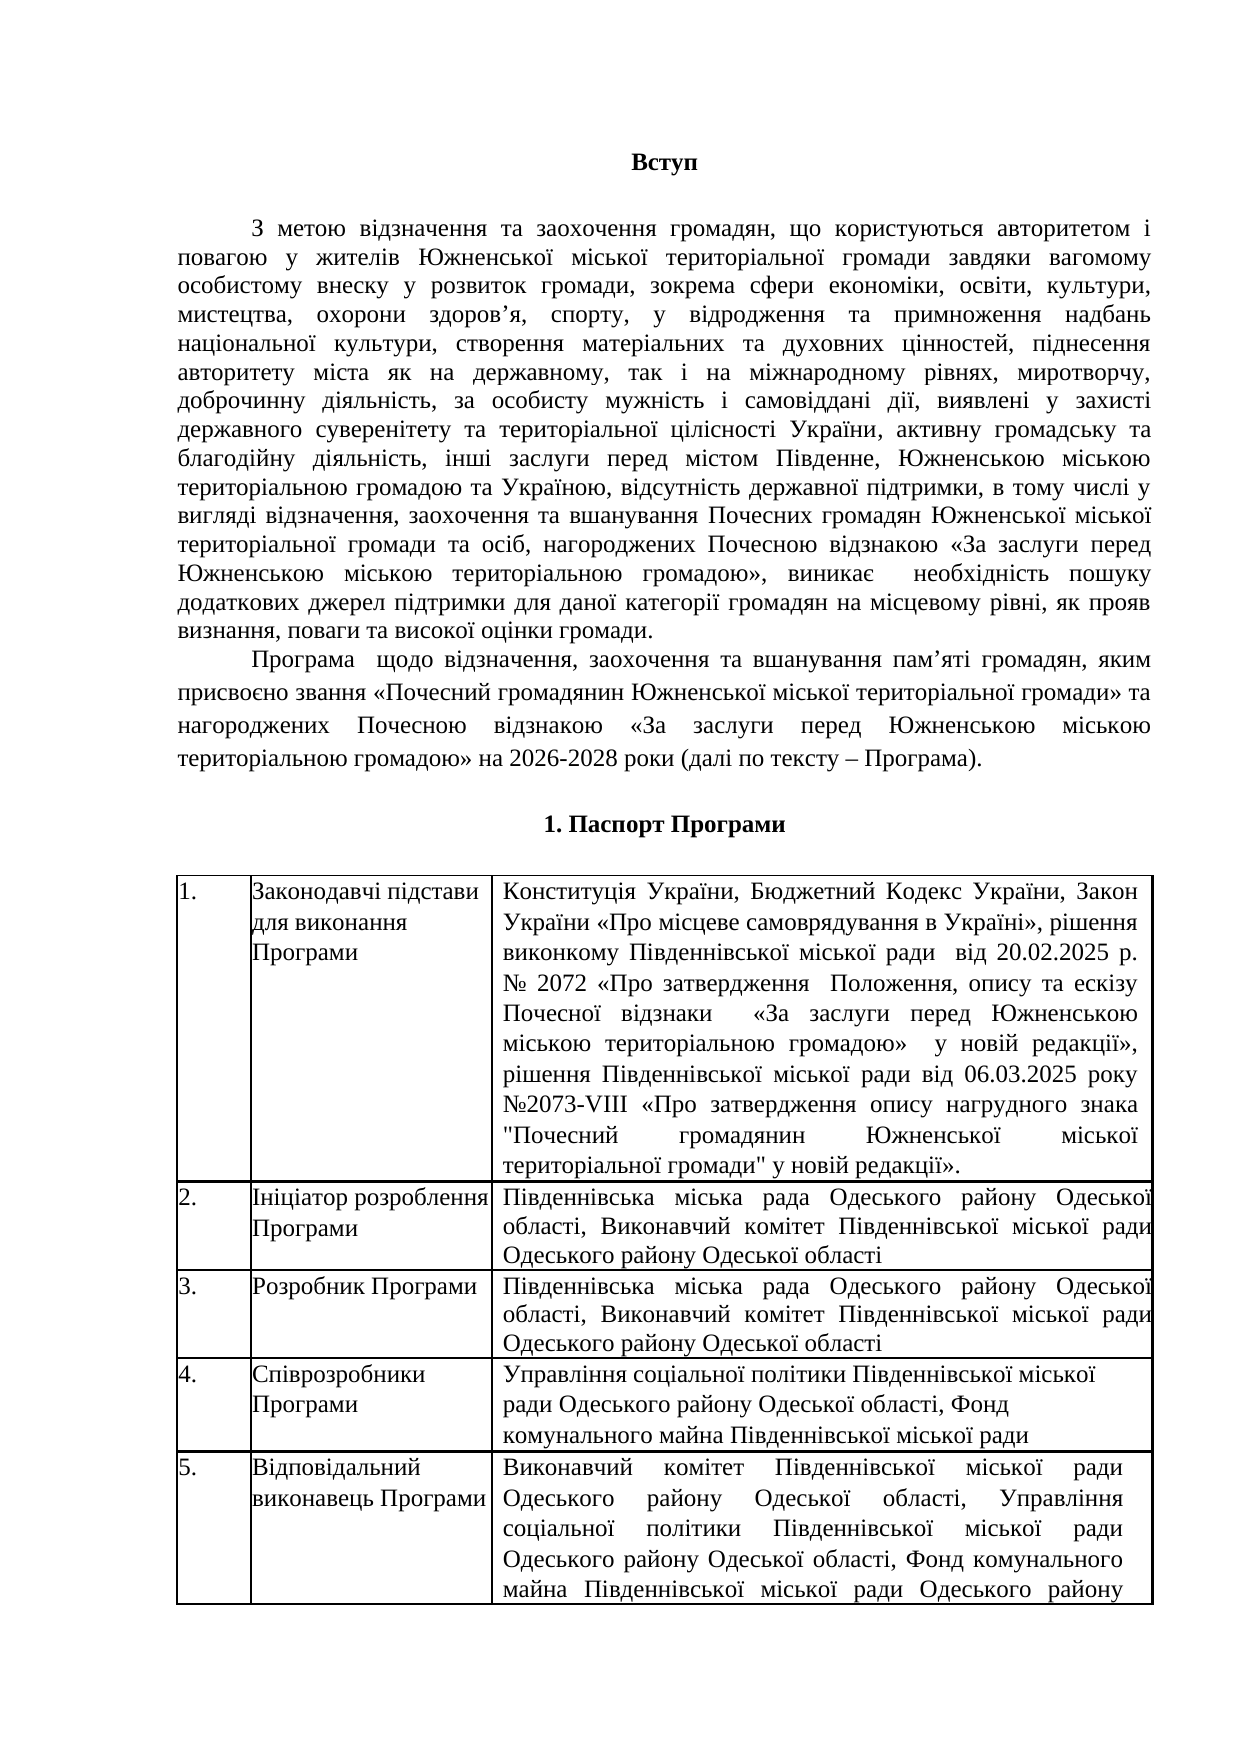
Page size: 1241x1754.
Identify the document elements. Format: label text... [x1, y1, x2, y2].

text З метою відзначення та заохочення громадян, що користуються авторитетом і повагою у жителів Южненської міської територіальної громади завдяки вагомому особистому внеску у розвиток громади, зокрема сфери економіки, освіти, культури, мистецтва, охорони здоров’я, спорту, у відродження та примноження надбань національної культури, створення матеріальних та духовних цінностей, піднесення авторитету міста як на державному, так і на міжнародному рівнях, миротворчу, доброчинну діяльність, за особисту мужність і самовіддані дії, виявлені у захисті державного суверенітету та територіальної цілісності України, активну громадську та благодійну діяльність, інші заслуги перед містом Південне, Южненською міською територіальною громадою та Україною, відсутність державної підтримки, в тому числі у вигляді відзначення, заохочення та вшанування Почесних громадян Южненської міської територіальної громади та осіб, нагороджених Почесною відзнакою «За заслуги перед Южненською міською територіальною громадою», виникає необхідність пошуку додаткових джерел підтримки для даної категорії громадян на місцевому рівні, як прояв визнання, поваги та високої оцінки громади. [177, 213, 1152, 414]
table_header 1. [178, 876, 250, 1180]
table_cell Співрозробники Програми [252, 1359, 491, 1450]
table_cell 2. [178, 1183, 250, 1269]
table_header Конституція України, Бюджетний Кодекс України, Закон України «Про місцеве самоврядування в Україні», рішення виконкому Південнівської міської ради від 20.02.2025 р. № 2072 «Про затвердження Положення, опису та ескізу Почесної відзнаки «За заслуги перед Южненською міською територіальною громадою» у новій редакції», рішення Південнівської міської ради від 06.03.2025 року №2073-VІІІ «Про затвердження опису нагрудного знака "Почесний громадянин Южненської міської територіальної громади" у новій редакції». [493, 876, 1151, 1180]
table_cell 4. [178, 1359, 250, 1450]
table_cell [493, 1453, 1151, 1603]
table_cell 3. [178, 1271, 250, 1357]
table_cell Розробник Програми [252, 1271, 491, 1357]
text З метою відзначення та заохочення громадян, що користуються авторитетом і повагою у жителів Южненської міської територіальної громади завдяки вагомому особистому внеску у розвиток громади, зокрема сфери економіки, освіти, культури, мистецтва, охорони здоров’я, спорту, у відродження та примноження надбань національної культури, створення матеріальних та духовних цінностей, піднесення авторитету міста як на державному, так і на міжнародному рівнях, миротворчу, доброчинну діяльність, за особисту мужність і самовіддані дії, виявлені у захисті державного суверенітету та територіальної цілісності України, активну громадську та благодійну діяльність, інші заслуги перед містом Південне, Южненською міською територіальною громадою та Україною, відсутність державної підтримки, в тому числі у вигляді відзначення, заохочення та вшанування Почесних громадян Южненської міської територіальної громади та осіб, нагороджених Почесною відзнакою «За заслуги перед Южненською міською територіальною громадою», виникає необхідність пошуку додаткових джерел підтримки для даної категорії громадян на місцевому рівні, як прояв визнання, поваги та високої оцінки громади. [177, 414, 1152, 644]
table_cell Південнівська міська рада Одеського району Одеської області, Виконавчий комітет Південнівської міської ради Одеського району Одеської області [493, 1271, 1151, 1357]
table_cell 5. [178, 1453, 250, 1603]
table_cell Управління соціальної політики Південнівської міської ради Одеського району Одеської області, Фонд комунального майна Південнівської міської ради [493, 1359, 1151, 1450]
text Програма щодо відзначення, заохочення та вшанування пам’яті громадян, яким присвоєно звання «Почесний громадянин Южненської міської територіальної громади» та нагороджених Почесною відзнакою «За заслуги перед Южненською міською територіальною громадою» на 2026-2028 роки (далі по тексту – Програма). [177, 644, 1152, 772]
table_cell Південнівська міська рада Одеського району Одеської області, Виконавчий комітет Південнівської міської ради Одеського району Одеської області [493, 1183, 1151, 1269]
text 1. Паспорт Програми [177, 809, 1152, 838]
table_cell Ініціатор розроблення Програми [252, 1183, 491, 1269]
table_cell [252, 1453, 491, 1603]
table_header Законодавчі підстави для виконання Програми [252, 876, 491, 1180]
text Вступ [177, 147, 1152, 176]
